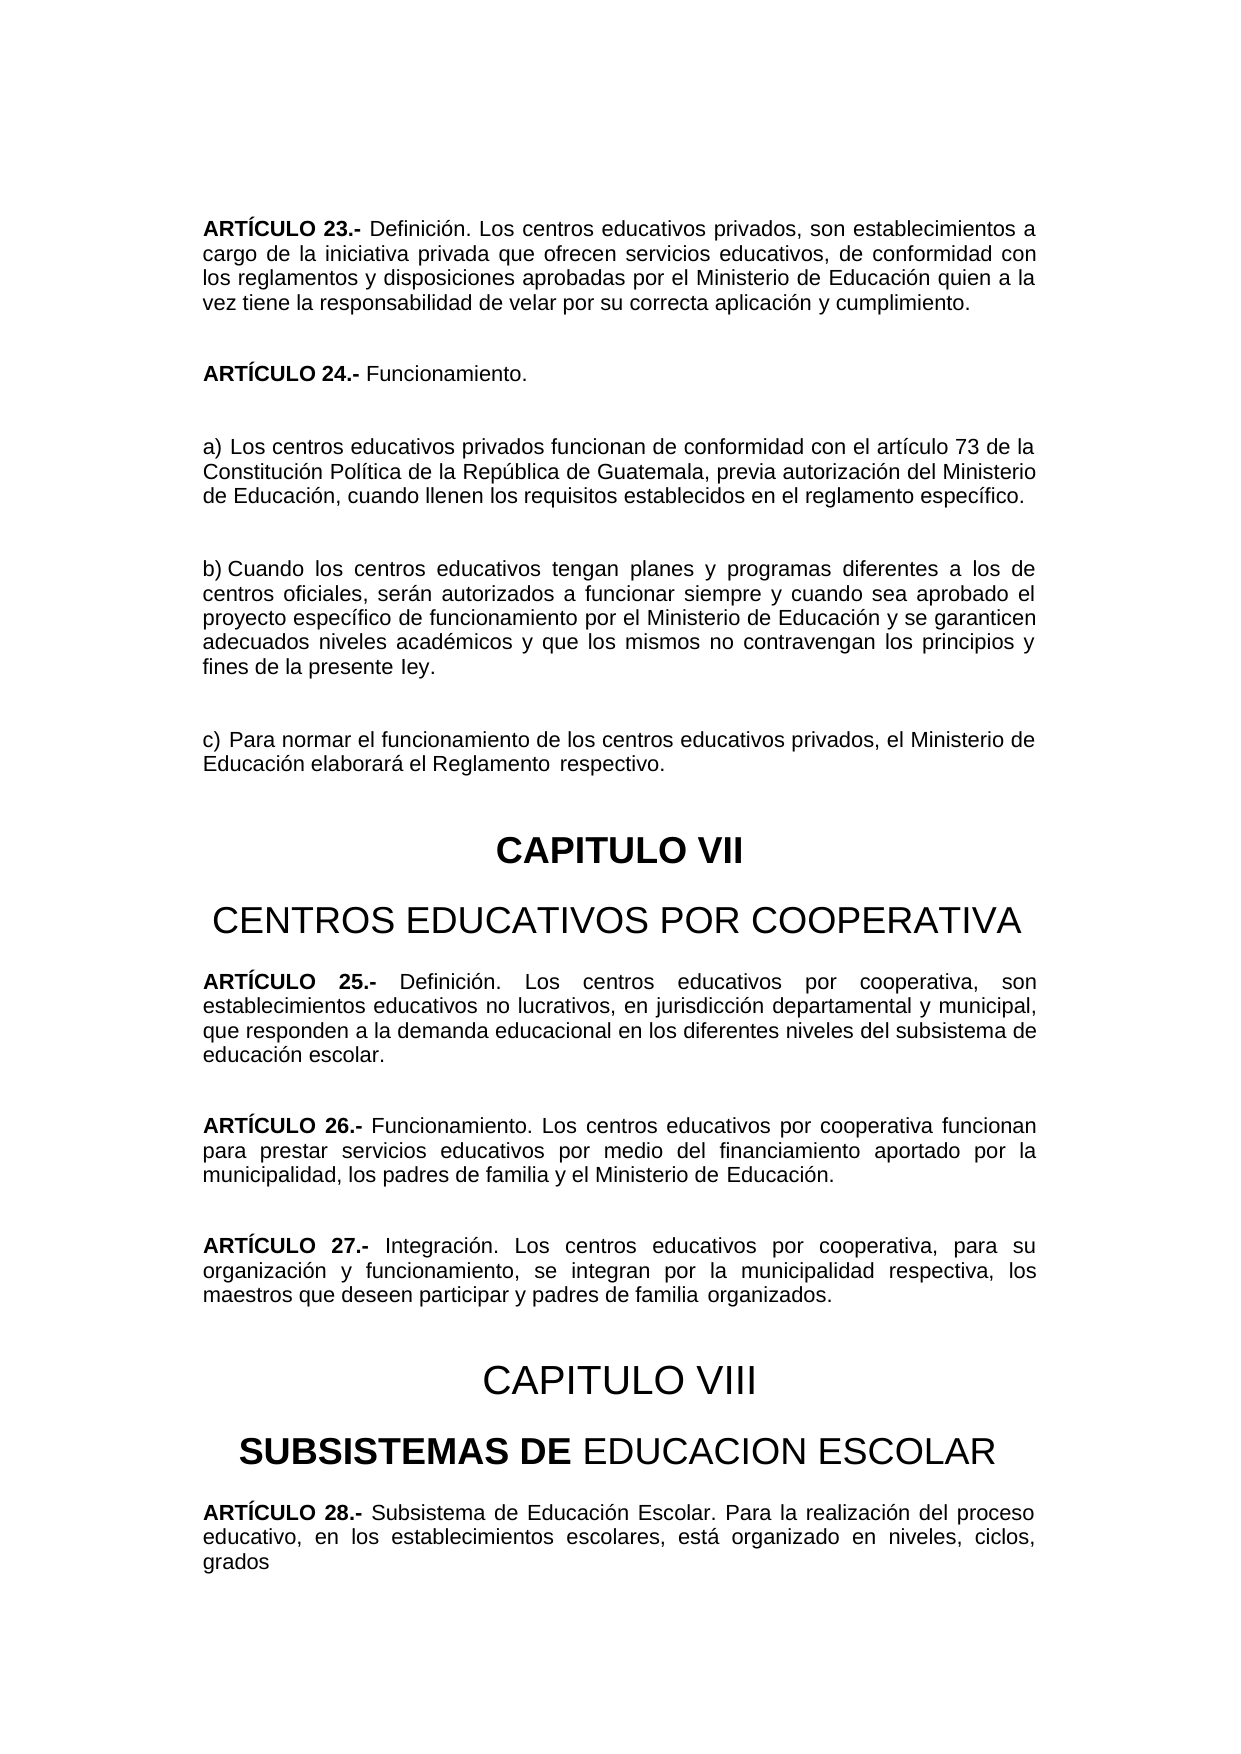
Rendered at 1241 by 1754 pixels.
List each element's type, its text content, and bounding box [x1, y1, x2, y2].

list Para normar el funcionamiento de los centros educativos privados, el Ministerio de Educación elaborará el Reglamento respectivo. [202, 728, 1036, 776]
text ARTÍCULO 26.- Funcionamiento. Los centros educativos por cooperativa funcionan para prestar servicios educativos por medio del financiamiento aportado por la municipalidad, los padres de familia y el Ministerio de Educación. [202, 1114, 1037, 1187]
subtitle CENTROS EDUCATIVOS POR COOPERATIVA [175, 898, 1059, 941]
text ARTÍCULO 27.- Integración. Los centros educativos por cooperativa, para su organización y funcionamiento, se integran por la municipalidad respectiva, los maestros que deseen participar y padres de familia organizados. [203, 1234, 1037, 1307]
list Los centros educativos privados funcionan de conformidad con el artículo 73 de la Constitución Política de la República de Guatemala, previa autorización del Ministerio de Educación, cuando llenen los requisitos establecidos en el reglamento específico. [203, 436, 1036, 508]
list Cuando los centros educativos tengan planes y programas diferentes a los de centros oficiales, serán autorizados a funcionar siempre y cuando sea aprobado el proyecto específico de funcionamiento por el Ministerio de Educación y se garanticen adecuados niveles académicos y que los mismos no contravengan los principios y fines de la presente Iey. [202, 557, 1036, 679]
text ARTÍCULO 24.- Funcionamiento. [203, 361, 1065, 387]
text ARTÍCULO 23.- Definición. Los centros educativos privados, son establecimientos a cargo de la iniciativa privada que ofrecen servicios educativos, de conformidad con los reglamentos y disposiciones aprobadas por el Ministerio de Educación quien a la vez tiene la responsabilidad de velar por su correcta aplicación y cumplimiento. [202, 218, 1037, 314]
subtitle CAPITULO VII [175, 828, 1064, 871]
subtitle CAPITULO VIII [175, 1356, 1064, 1403]
text ARTÍCULO 25.- Definición. Los centros educativos por cooperativa, son establecimientos educativos no lucrativos, en jurisdicción departamental y municipal, que responden a la demanda educacional en los diferentes niveles del subsistema de educación escolar. [203, 970, 1037, 1067]
text ARTÍCULO 28.- Subsistema de Educación Escolar. Para la realización del proceso educativo, en los establecimientos escolares, está organizado en niveles, ciclos, grados [203, 1501, 1036, 1574]
text SUBSISTEMAS DE EDUCACION ESCOLAR [175, 1429, 1060, 1472]
